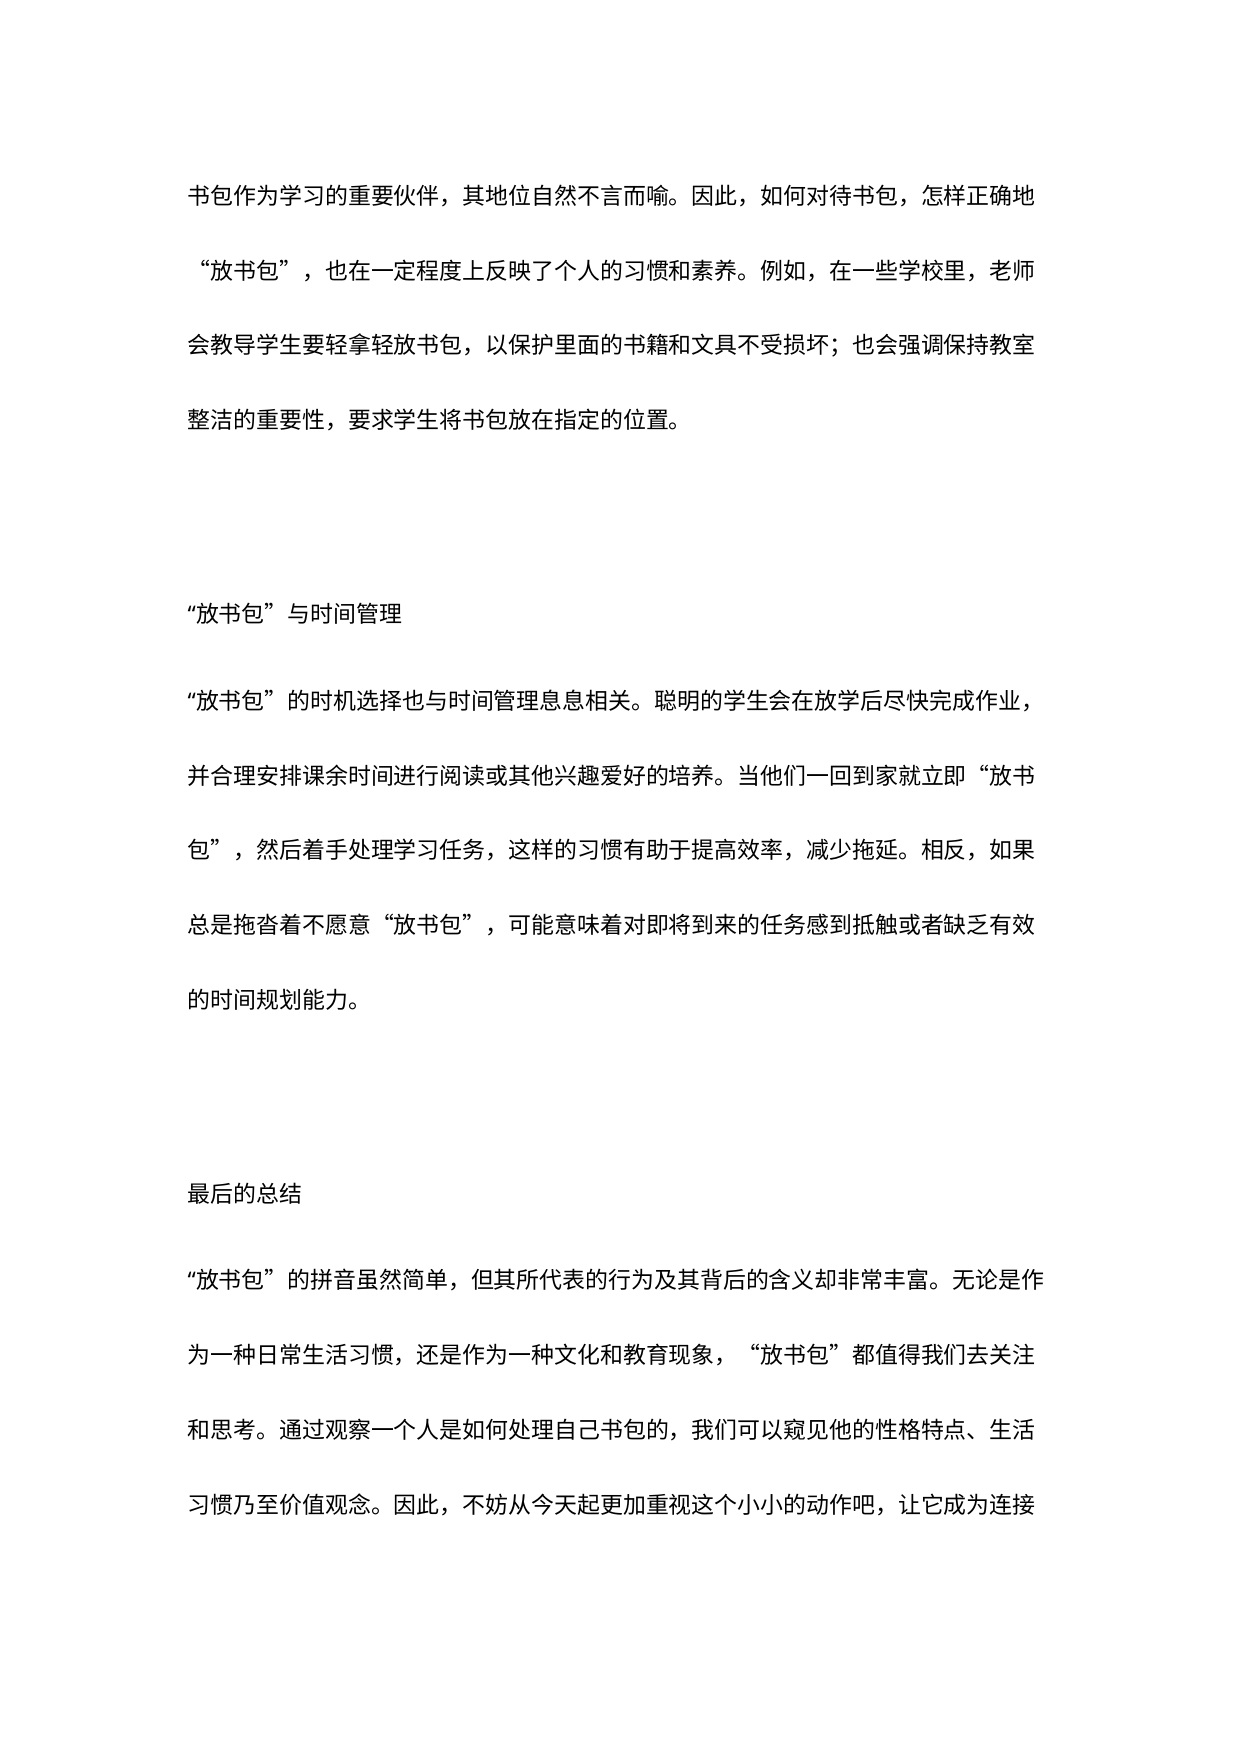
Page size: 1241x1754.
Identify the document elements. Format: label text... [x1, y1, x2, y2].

text “放书包”与时间管理 [187, 580, 1053, 645]
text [187, 1247, 1053, 1536]
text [187, 162, 1053, 451]
text “放书包”的时机选择也与时间管理息息相关。聪明的学生会在放学后尽快完成作业，并合理安排课余时间进行阅读或其他兴趣爱好的培养。当他们一回到家就立即“放书包”，然后着手处理学习任务，这样的习惯有助于提高效率，减少拖延。相反，如果总是拖沓着不愿意“放书包”，可能意味着对即将到来的任务感到抵触或者缺乏有效的时间规划能力。 [187, 667, 1053, 1031]
text 最后的总结 [187, 1160, 1053, 1225]
